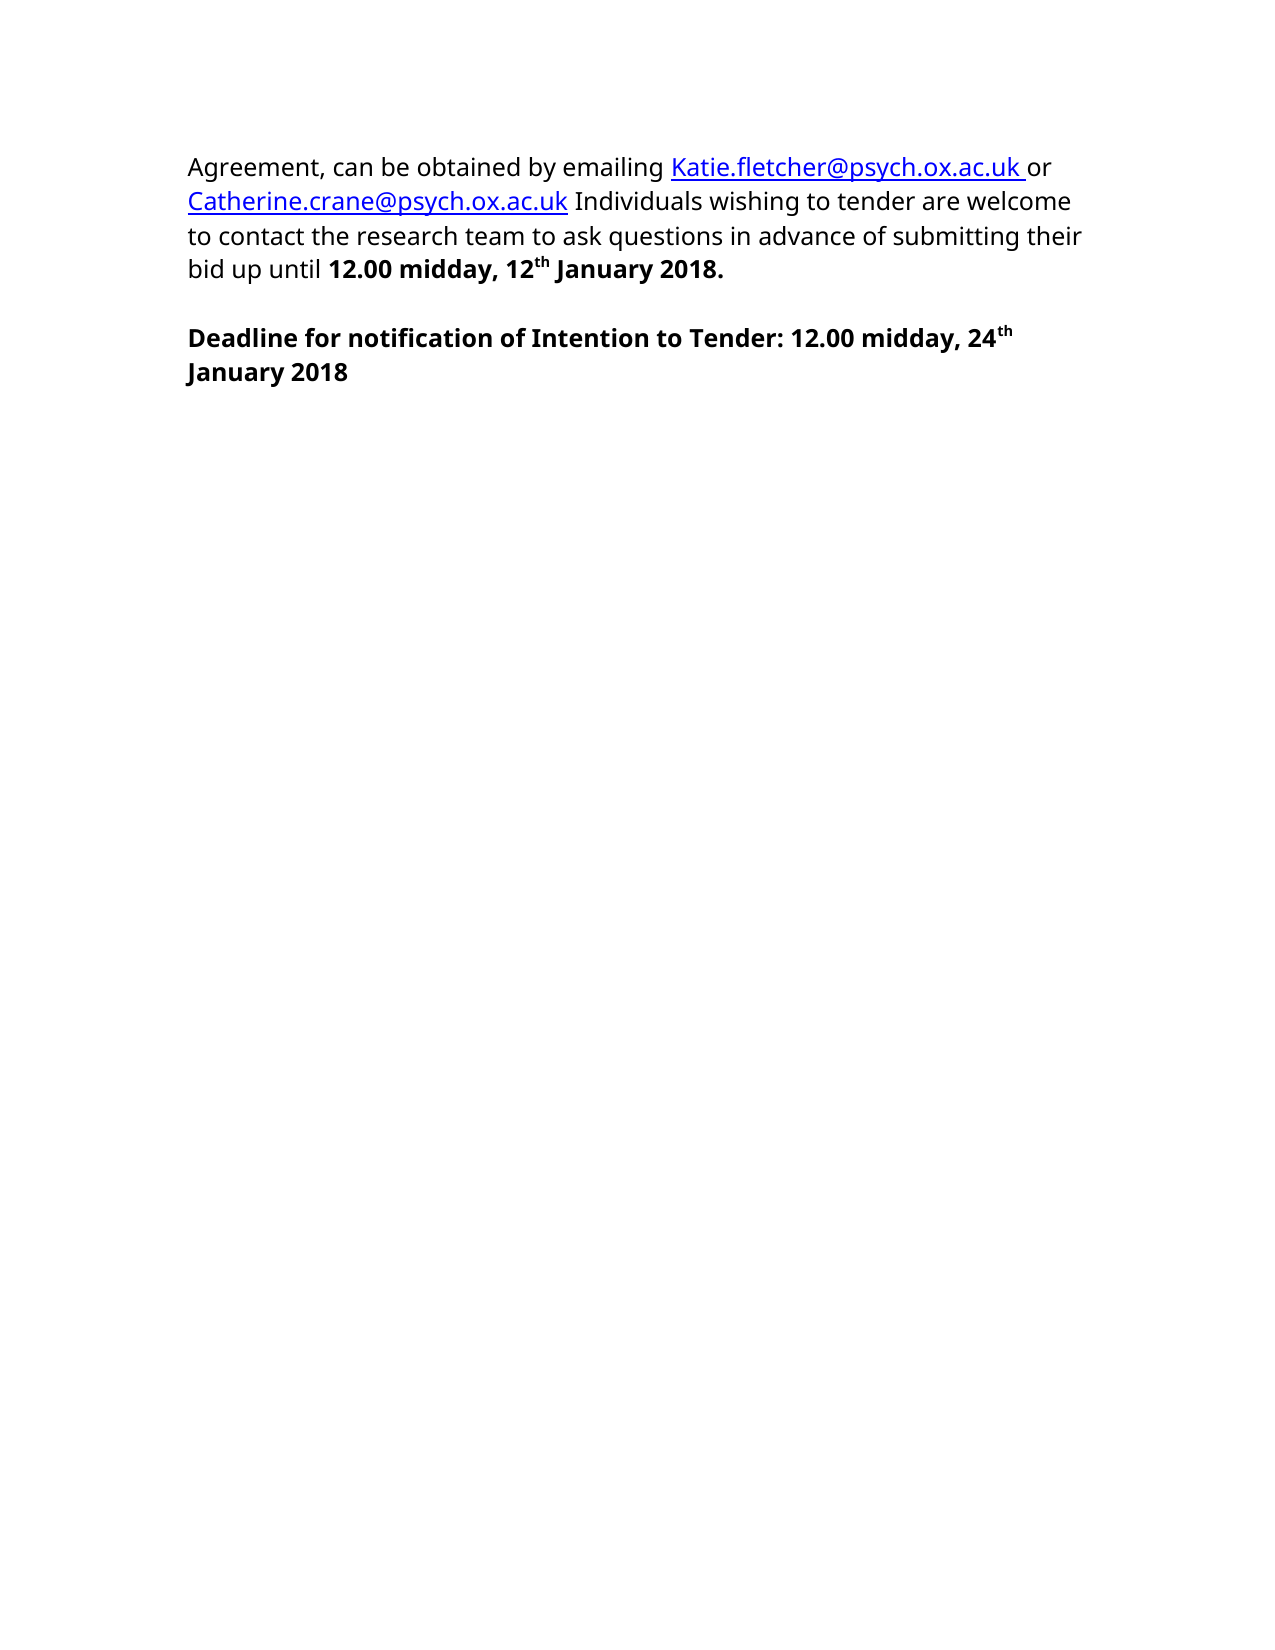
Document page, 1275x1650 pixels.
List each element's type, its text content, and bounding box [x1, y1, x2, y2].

text Deadline for notification of Intention to Tender: 12.00 midday, 24th January 2018 [187, 320, 1087, 388]
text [187, 150, 1087, 286]
